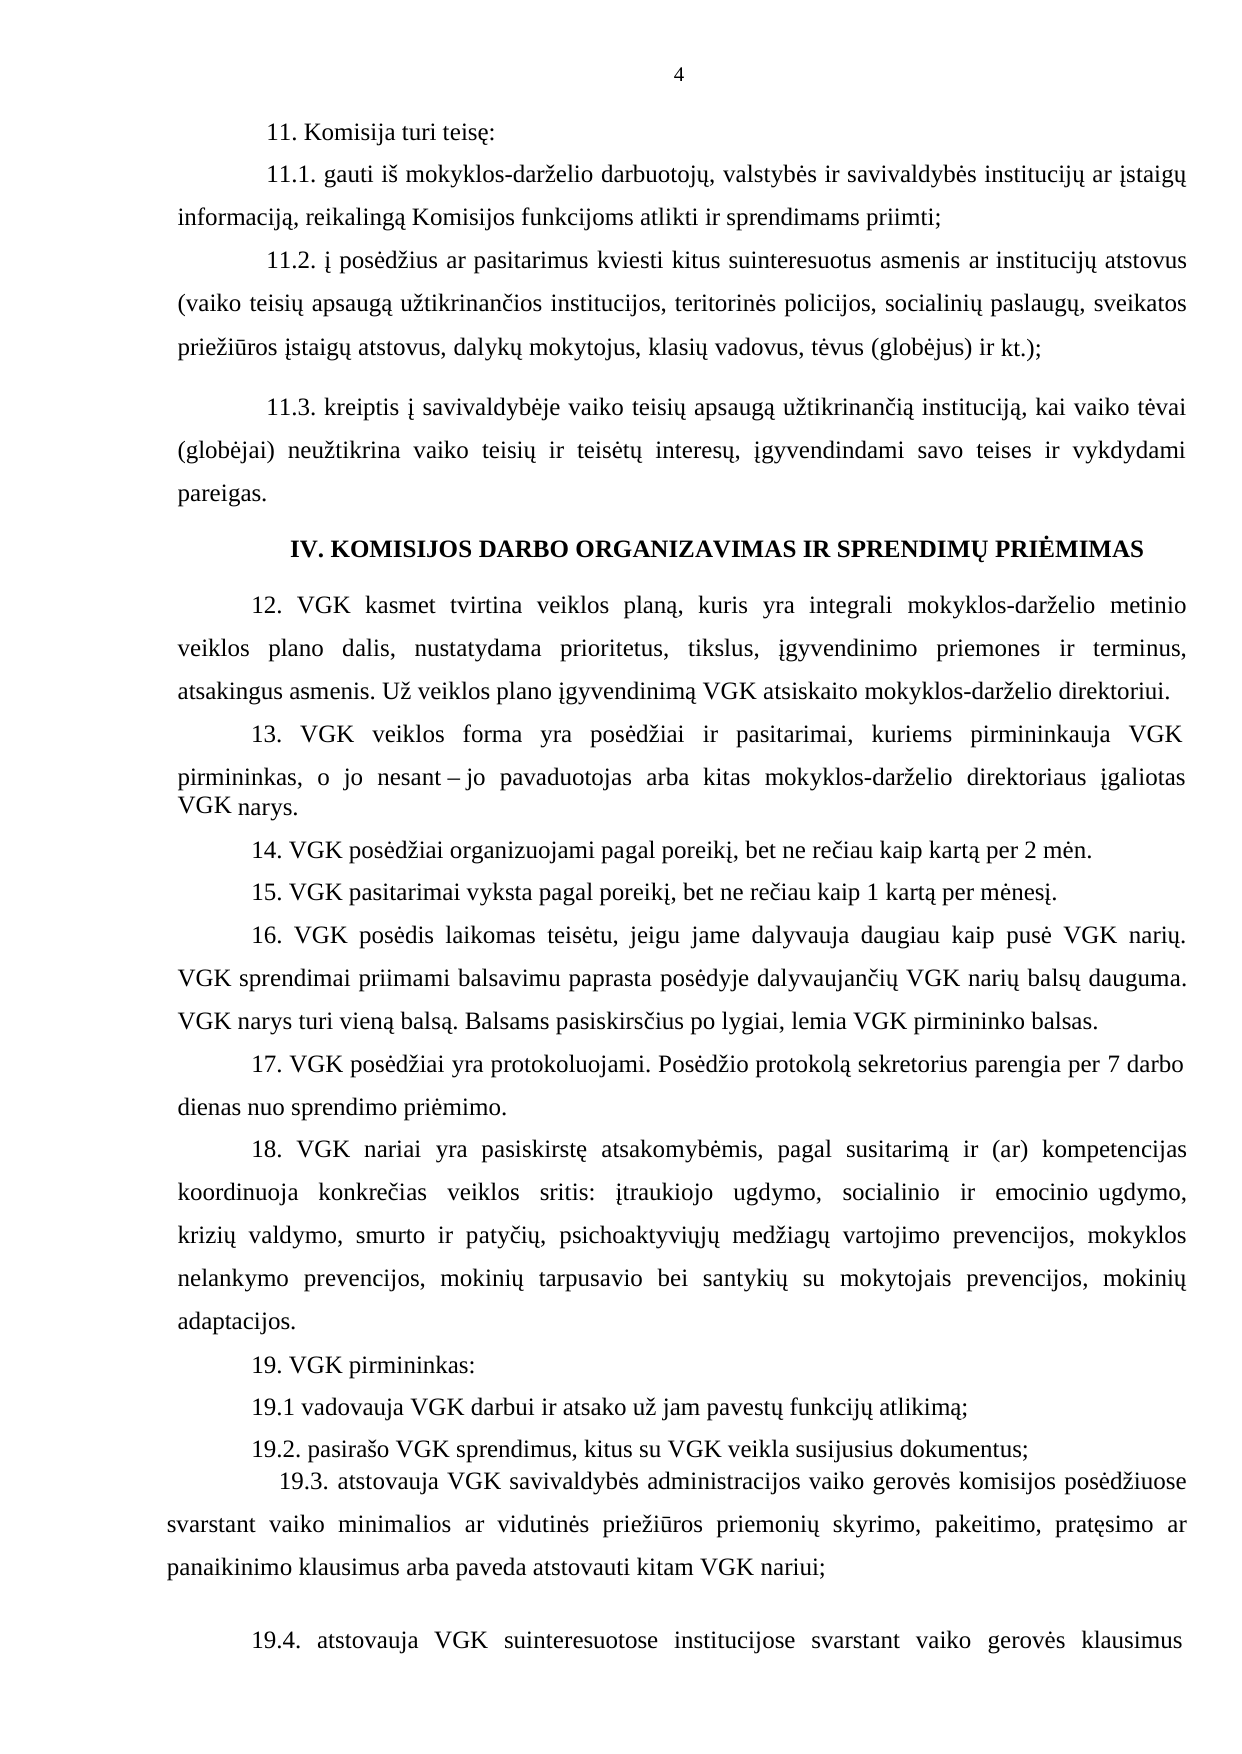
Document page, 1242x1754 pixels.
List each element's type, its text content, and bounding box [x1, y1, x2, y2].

text 11.2. į posėdžius ar pasitarimus kviesti kitus suinteresuotus asmenis ar institucijų atstovus (vaiko teisių apsaugą užtikrinančios institucijos, teritorinės policijos, socialinių paslaugų, sveikatos priežiūros įstaigų atstovus, dalykų mokytojus, klasių vadovus, tėvus (globėjus) ir kt.); [177, 245, 1187, 362]
text 19.3. atstovauja VGK savivaldybės administracijos vaiko gerovės komisijos posėdžiuose svarstant vaiko minimalios ar vidutinės priežiūros priemonių skyrimo, pakeitimo, pratęsimo ar panaikinimo klausimus arba paveda atstovauti kitam VGK nariui; [167, 1466, 1187, 1581]
text 15. VGK pasitarimai vyksta pagal poreikį, bet ne rečiau kaip 1 kartą per mėnesį. [251, 877, 1194, 906]
text 11. Komisija turi teisę: [266, 117, 1194, 145]
text dienas nuo sprendimo priėmimo. [177, 1092, 1194, 1120]
text 17. VGK posėdžiai yra protokoluojami. Posėdžio protokolą sekretorius parengia per 7 darbo [251, 1049, 1194, 1078]
text 19.4. atstovauja VGK suinteresuotose institucijose svarstant vaiko gerovės klausimus [251, 1625, 1194, 1653]
text 19.1 vadovauja VGK darbui ir atsako už jam pavestų funkcijų atlikimą; [251, 1392, 1194, 1421]
text 18. VGK nariai yra pasiskirstę atsakomybėmis, pagal susitarimą ir (ar) kompetencijas koordinuoja konkrečias veiklos sritis: įtraukiojo ugdymo, socialinio ir emocinio ugdymo, krizių valdymo, smurto ir patyčių, psichoaktyviųjų medžiagų vartojimo prevencijos, mokyklos nelankymo prevencijos, mokinių tarpusavio bei santykių su mokytojais prevencijos, mokinių adaptacijos. [177, 1134, 1187, 1335]
text 11.1. gauti iš mokyklos-darželio darbuotojų, valstybės ir savivaldybės institucijų ar įstaigų informaciją, reikalingą Komisijos funkcijoms atlikti ir sprendimams priimti; [177, 159, 1187, 230]
text 12. VGK kasmet tvirtina veiklos planą, kuris yra integrali mokyklos-darželio metinio veiklos plano dalis, nustatydama prioritetus, tikslus, įgyvendinimo priemones ir terminus, atsakingus asmenis. Už veiklos plano įgyvendinimą VGK atsiskaito mokyklos-darželio direktoriui. [177, 590, 1187, 705]
text IV. KOMISIJOS DARBO ORGANIZAVIMAS IR SPRENDIMŲ PRIĖMIMAS [286, 534, 1148, 563]
text 13. VGK veiklos forma yra posėdžiai ir pasitarimai, kuriems pirmininkauja VGK [247, 719, 1186, 748]
text 19.2. pasirašo VGK sprendimus, kitus su VGK veikla susijusius dokumentus; [251, 1434, 1194, 1463]
text 19. VGK pirmininkas: [251, 1350, 1194, 1379]
text 16. VGK posėdis laikomas teisėtu, jeigu jame dalyvauja daugiau kaip pusė VGK narių. VGK sprendimai priimami balsavimu paprasta posėdyje dalyvaujančių VGK narių balsų dauguma. VGK narys turi vieną balsą. Balsams pasiskirsčius po lygiai, lemia VGK pirmininko balsas. [177, 920, 1187, 1035]
text 11.3. kreiptis į savivaldybėje vaiko teisių apsaugą užtikrinančią instituciją, kai vaiko tėvai (globėjai) neužtikrina vaiko teisių ir teisėtų interesų, įgyvendindami savo teises ir vykdydami pareigas. [177, 392, 1187, 507]
text 14. VGK posėdžiai organizuojami pagal poreikį, bet ne rečiau kaip kartą per 2 mėn. [251, 835, 1194, 864]
text pirmininkas, o jo nesant – jo pavaduotojas arba kitas mokyklos-darželio direktoriaus įgaliotas VGK narys. [177, 762, 1194, 820]
